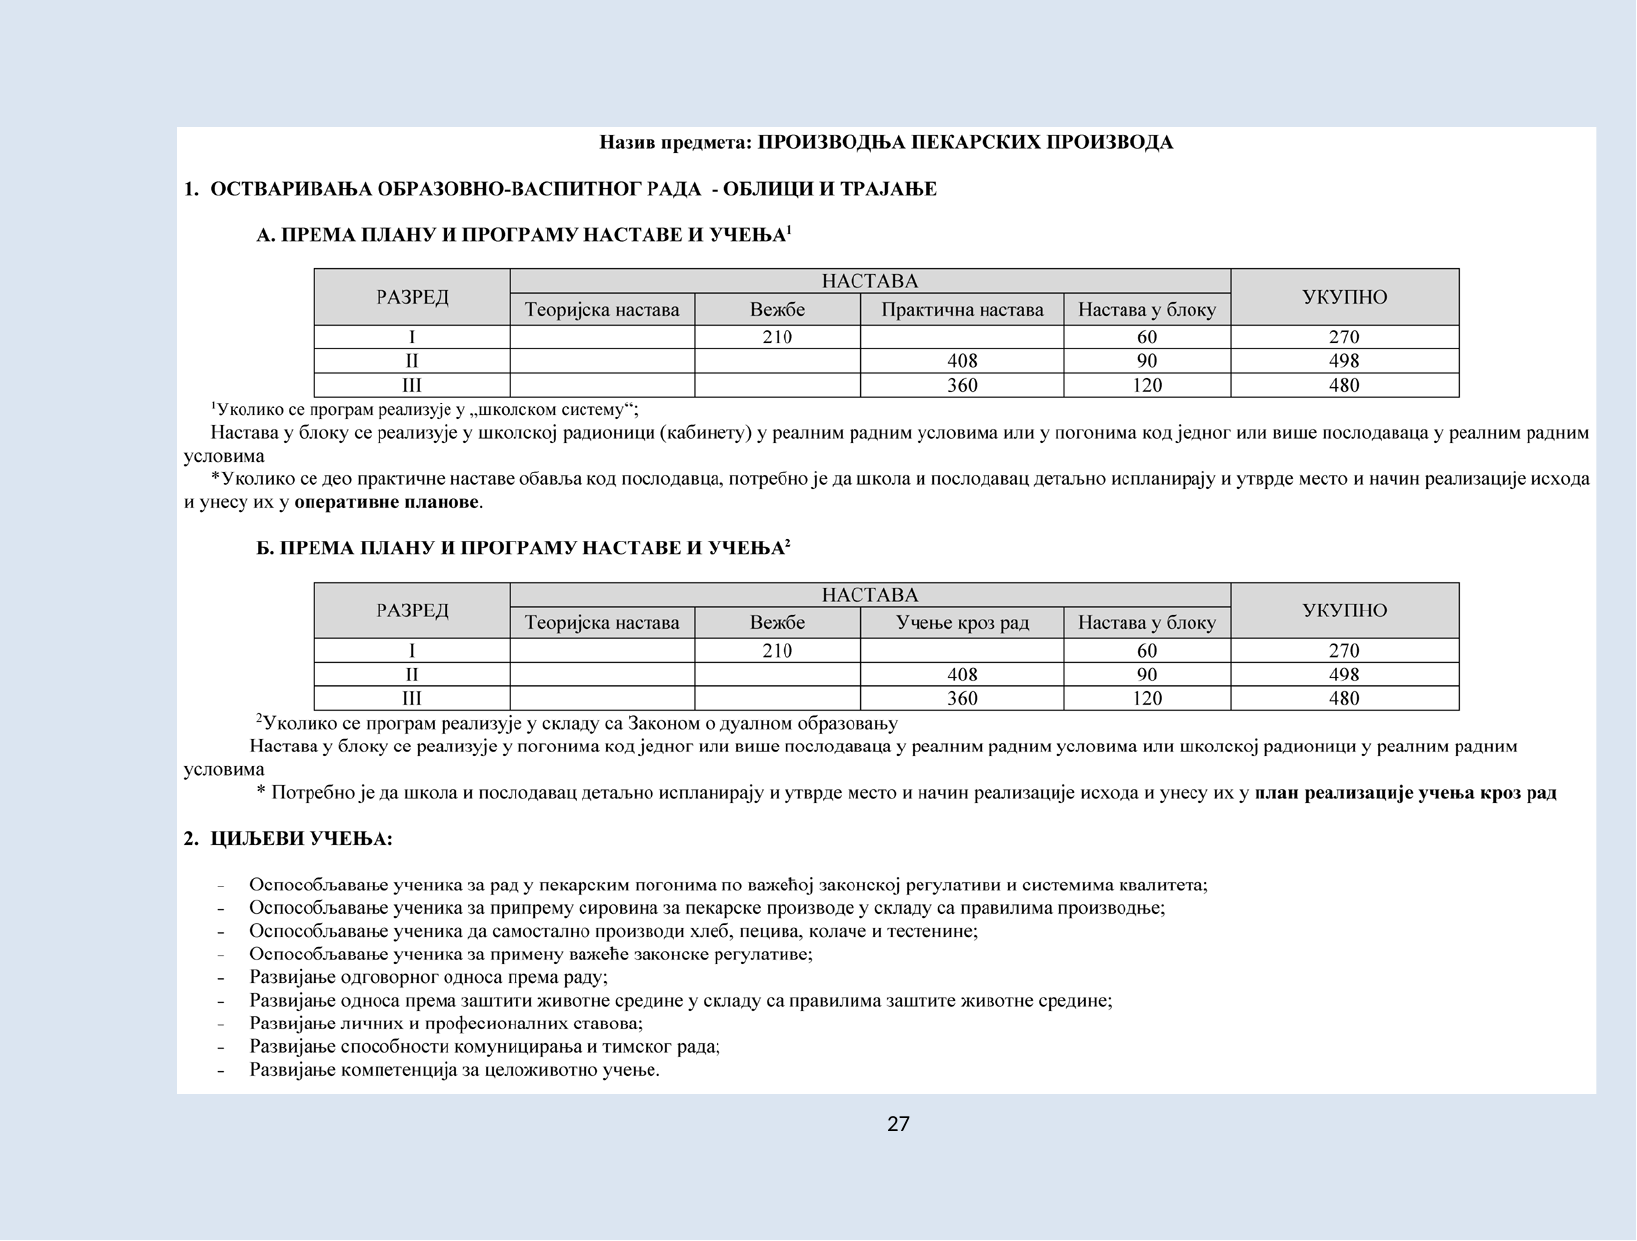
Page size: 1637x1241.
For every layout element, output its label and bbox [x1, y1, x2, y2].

picture [177, 127, 1597, 1094]
